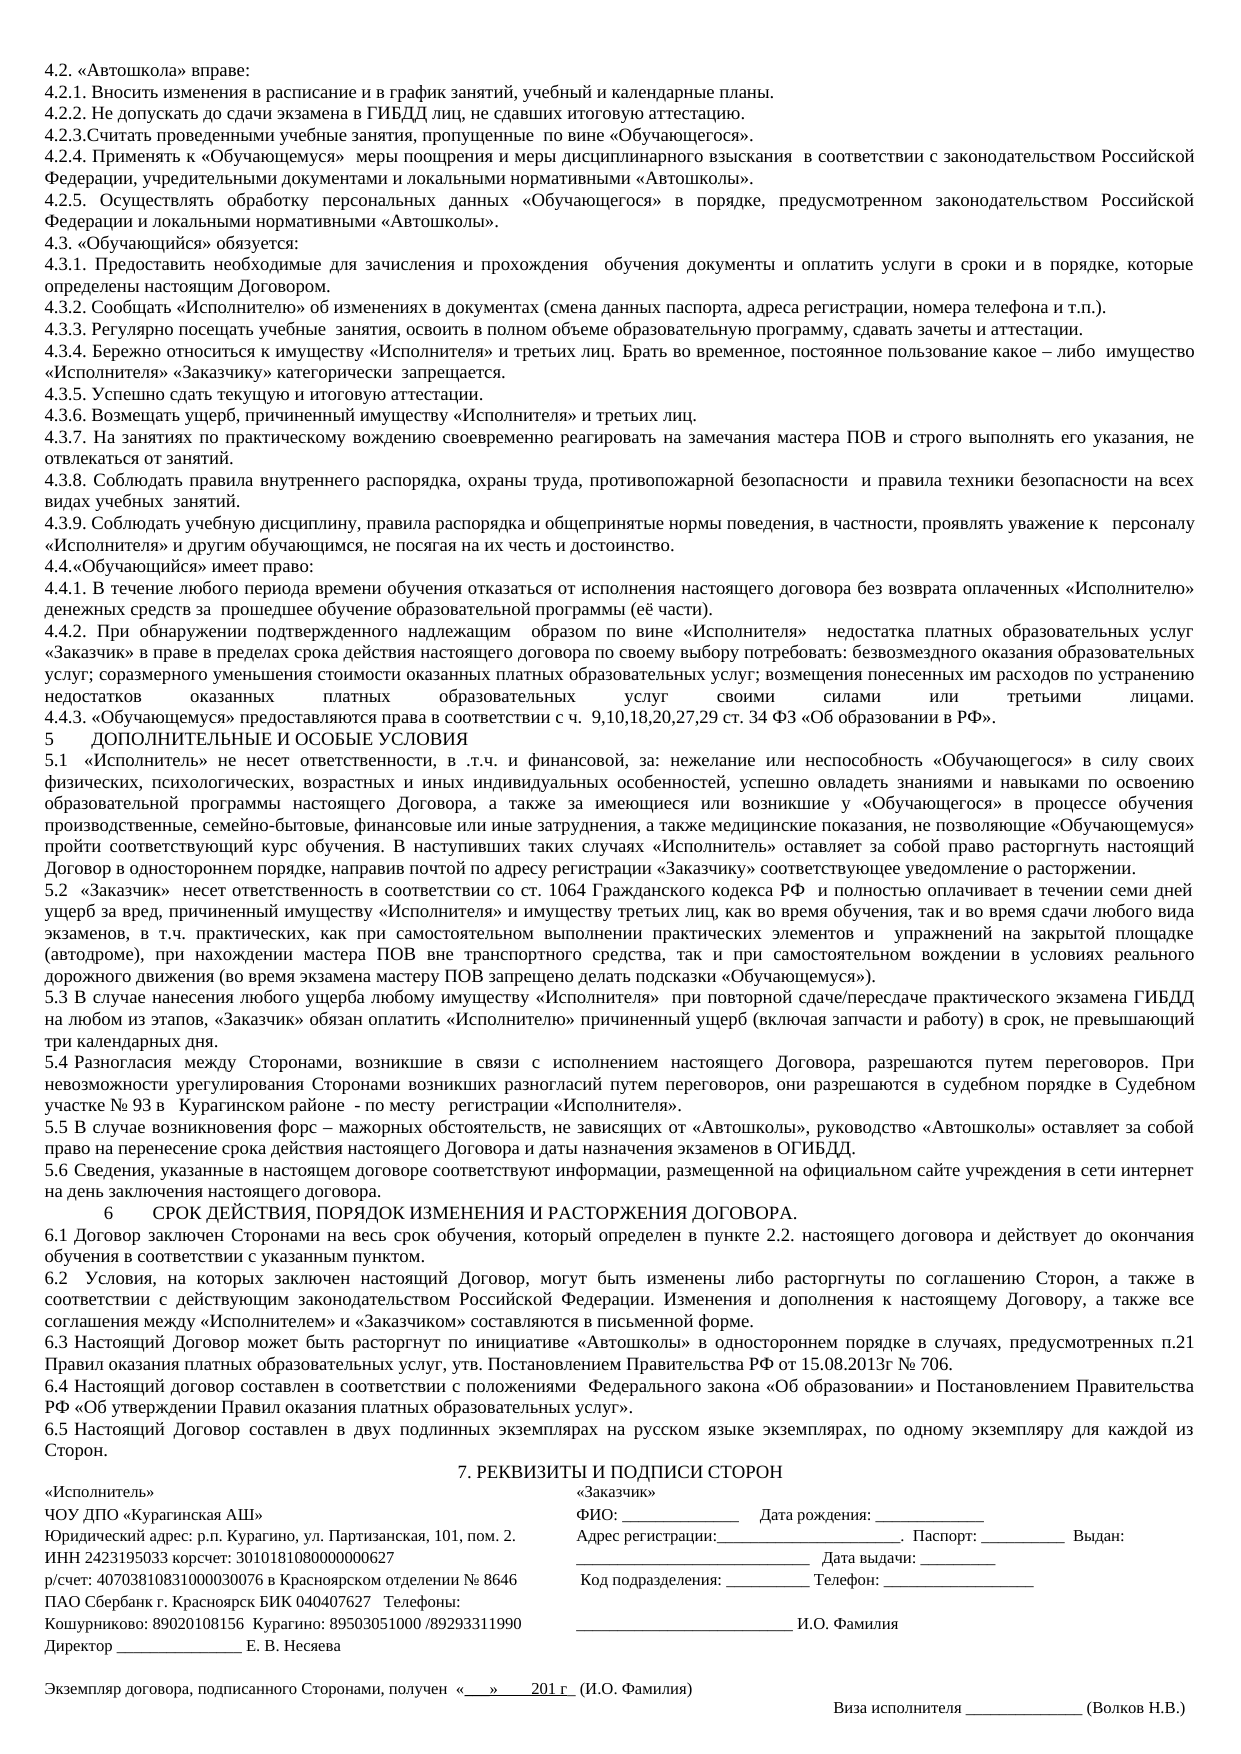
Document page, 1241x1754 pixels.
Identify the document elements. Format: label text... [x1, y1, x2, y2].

text Экземпляр договора, подписанного Сторонами, получен «___» 201 г_ (И.О. Фамилия) [44, 1679, 1196, 1698]
list «Заказчик» несет ответственность в соответствии со ст. 1064 Гражданского кодекса РФ и полностью оплачивает в течении семи дней ущерб за вред, причиненный имуществу «Исполнителя» и имуществу третьих лиц, как во время обучения, так и во время сдачи любого вида экзаменов, в т.ч. практических, как при самостоятельном выполнении практических элементов и упражнений на закрытой площадке (автодроме), при нахождении мастера ПОВ вне транспортного средства, так и при самостоятельном вождении в условиях реального дорожного движения (во время экзамена мастеру ПОВ запрещено делать подсказки «Обучающемуся»). [44, 878, 1196, 986]
list Настоящий Договор составлен в двух подлинных экземплярах на русском языке экземплярах, по одному экземпляру для каждой из Сторон. [44, 1418, 1196, 1461]
text 4.2.1. Вносить изменения в расписание и в график занятий, учебный и календарные планы. [44, 81, 1196, 102]
text 4.3.1. Предоставить необходимые для зачисления и прохождения обучения документы и оплатить услуги в сроки и в порядке, которые определены настоящим Договором. [44, 253, 1196, 296]
text 4.3.4. Бережно относиться к имуществу «Исполнителя» и третьих лиц. Брать во временное, постоянное пользование какое – либо имущество «Исполнителя» «Заказчику» категорически запрещается. [44, 339, 1196, 383]
text 4.3.2. Сообщать «Исполнителю» об изменениях в документах (смена данных паспорта, адреса регистрации, номера телефона и т.п.). [44, 296, 1196, 318]
text 7. РЕКВИЗИТЫ И ПОДПИСИ СТОРОН [44, 1461, 1196, 1482]
text 4.3.3. Регулярно посещать учебные занятия, освоить в полном объеме образовательную программу, сдавать зачеты и аттестации. [44, 318, 1196, 339]
text 4.2.4. Применять к «Обучающемуся» меры поощрения и меры дисциплинарного взыскания в соответствии с законодательством Российской Федерации, учредительными документами и локальными нормативными «Автошколы». [44, 145, 1196, 188]
text 4.2.2. Не допускать до сдачи экзамена в ГИБДД лиц, не сдавших итоговую аттестацию. [44, 102, 1196, 124]
text 4.2. «Автошкола» вправе: [44, 59, 1196, 81]
list Сведения, указанные в настоящем договоре соответствуют информации, размещенной на официальном сайте учреждения в сети интернет на день заключения настоящего договора. [44, 1159, 1196, 1202]
text 4.2.5. Осуществлять обработку персональных данных «Обучающегося» в порядке, предусмотренном законодательством Российской Федерации и локальными нормативными «Автошколы». [44, 188, 1196, 232]
text 4.3.5. Успешно сдать текущую и итоговую аттестации. [44, 383, 1196, 404]
text 4.3.8. Соблюдать правила внутреннего распорядка, охраны труда, противопожарной безопасности и правила техники безопасности на всех видах учебных занятий. [44, 469, 1196, 512]
list Настоящий договор составлен в соответствии с положениями Федерального закона «Об образовании» и Постановлением Правительства РФ «Об утверждении Правил оказания платных образовательных услуг». [44, 1374, 1196, 1418]
list Условия, на которых заключен настоящий Договор, могут быть изменены либо расторгнуты по соглашению Сторон, а также в соответствии с действующим законодательством Российской Федерации. Изменения и дополнения к настоящему Договору, а также все соглашения между «Исполнителем» и «Заказчиком» составляются в письменной форме. [44, 1267, 1196, 1331]
list СРОК ДЕЙСТВИЯ, ПОРЯДОК ИЗМЕНЕНИЯ И РАСТОРЖЕНИЯ ДОГОВОРА. [103, 1202, 1196, 1223]
list В случае нанесения любого ущерба любому имуществу «Исполнителя» при повторной сдаче/пересдаче практического экзамена ГИБДД на любом из этапов, «Заказчик» обязан оплатить «Исполнителю» причиненный ущерб (включая запчасти и работу) в срок, не превышающий три календарных дня. [44, 986, 1196, 1051]
list В случае возникновения форс – мажорных обстоятельств, не зависящих от «Автошколы», руководство «Автошколы» оставляет за собой право на перенесение срока действия настоящего Договора и даты назначения экзаменов в ОГИБДД. [44, 1116, 1196, 1159]
text 4.4.1. В течение любого периода времени обучения отказаться от исполнения настоящего договора без возврата оплаченных «Исполнителю» денежных средств за прошедшее обучение образовательной программы (её части). [44, 577, 1196, 620]
list ДОПОЛНИТЕЛЬНЫЕ И ОСОБЫЕ УСЛОВИЯ [44, 728, 1196, 749]
text 4.3.6. Возмещать ущерб, причиненный имуществу «Исполнителя» и третьих лиц. [44, 404, 1196, 426]
text 4.3. «Обучающийся» обязуется: [44, 232, 1196, 253]
text Виза исполнителя ______________ (Волков Н.В.) [44, 1698, 1196, 1717]
text 4.3.9. Соблюдать учебную дисциплину, правила распорядка и общепринятые нормы поведения, в частности, проявлять уважение к персоналу «Исполнителя» и другим обучающимся, не посягая на их честь и достоинство. [44, 512, 1196, 555]
list Настоящий Договор может быть расторгнут по инициативе «Автошколы» в одностороннем порядке в случаях, предусмотренных п.21 Правил оказания платных образовательных услуг, утв. Постановлением Правительства РФ от 15.08.2013г № 706. [44, 1331, 1196, 1374]
table_header «Заказчик» ФИО: ______________ Дата рождения: _____________ Адрес регистрации:______________________. Паспорт: __________ Выдан: ____________________________ Дата выдачи: _________ Код подразделения: __________ Телефон: __________________ __________________________ И.О. Фамилия [565, 1482, 1163, 1659]
list Разногласия между Сторонами, возникшие в связи с исполнением настоящего Договора, разрешаются путем переговоров. При невозможности урегулирования Сторонами возникших разногласий путем переговоров, они разрешаются в судебном порядке в Судебном участке № 93 в Курагинском районе - по месту регистрации «Исполнителя». [44, 1051, 1196, 1116]
text 4.4.«Обучающийся» имеет право: [44, 555, 1196, 577]
text 4.2.3.Считать проведенными учебные занятия, пропущенные по вине «Обучающегося». [44, 124, 1196, 145]
list «Исполнитель» не несет ответственности, в .т.ч. и финансовой, за: нежелание или неспособность «Обучающегося» в силу своих физических, психологических, возрастных и иных индивидуальных особенностей, успешно овладеть знаниями и навыками по освоению образовательной программы настоящего Договора, а также за имеющиеся или возникшие у «Обучающегося» в процессе обучения производственные, семейно-бытовые, финансовые или иные затруднения, а также медицинские показания, не позволяющие «Обучающемуся» пройти соответствующий курс обучения. В наступивших таких случаях «Исполнитель» оставляет за собой право расторгнуть настоящий Договор в одностороннем порядке, направив почтой по адресу регистрации «Заказчику» соответствующее уведомление о расторжении. [44, 749, 1196, 878]
text 4.4.2. При обнаружении подтвержденного надлежащим образом по вине «Исполнителя» недостатка платных образовательных услуг «Заказчик» в праве в пределах срока действия настоящего договора по своему выбору потребовать: безвозмездного оказания образовательных услуг; соразмерного уменьшения стоимости оказанных платных образовательных услуг; возмещения понесенных им расходов по устранению недостатков оказанных платных образовательных услуг своими силами или третьими лицами. 4.4.3. «Обучающемуся» предоставляются права в соответствии с ч. 9,10,18,20,27,29 ст. 34 ФЗ «Об образовании в РФ». [44, 620, 1196, 728]
list Договор заключен Сторонами на весь срок обучения, который определен в пункте 2.2. настоящего договора и действует до окончания обучения в соответствии с указанным пунктом. [44, 1223, 1196, 1267]
text 4.3.7. На занятиях по практическому вождению своевременно реагировать на замечания мастера ПОВ и строго выполнять его указания, не отвлекаться от занятий. [44, 426, 1196, 469]
table_header «Исполнитель» ЧОУ ДПО «Курагинская АШ» Юридический адрес: р.п. Курагино, ул. Партизанская, 101, пом. 2. ИНН 2423195033 корсчет: 3010181080000000627 р/счет: 40703810831000030076 в Красноярском отделении № 8646 ПАО Сбербанк г. Красноярск БИК 040407627 Телефоны: Кошурниково: 89020108156 Курагино: 89503051000 /89293311990 Директор _______________ Е. В. Несяева [33, 1482, 565, 1659]
